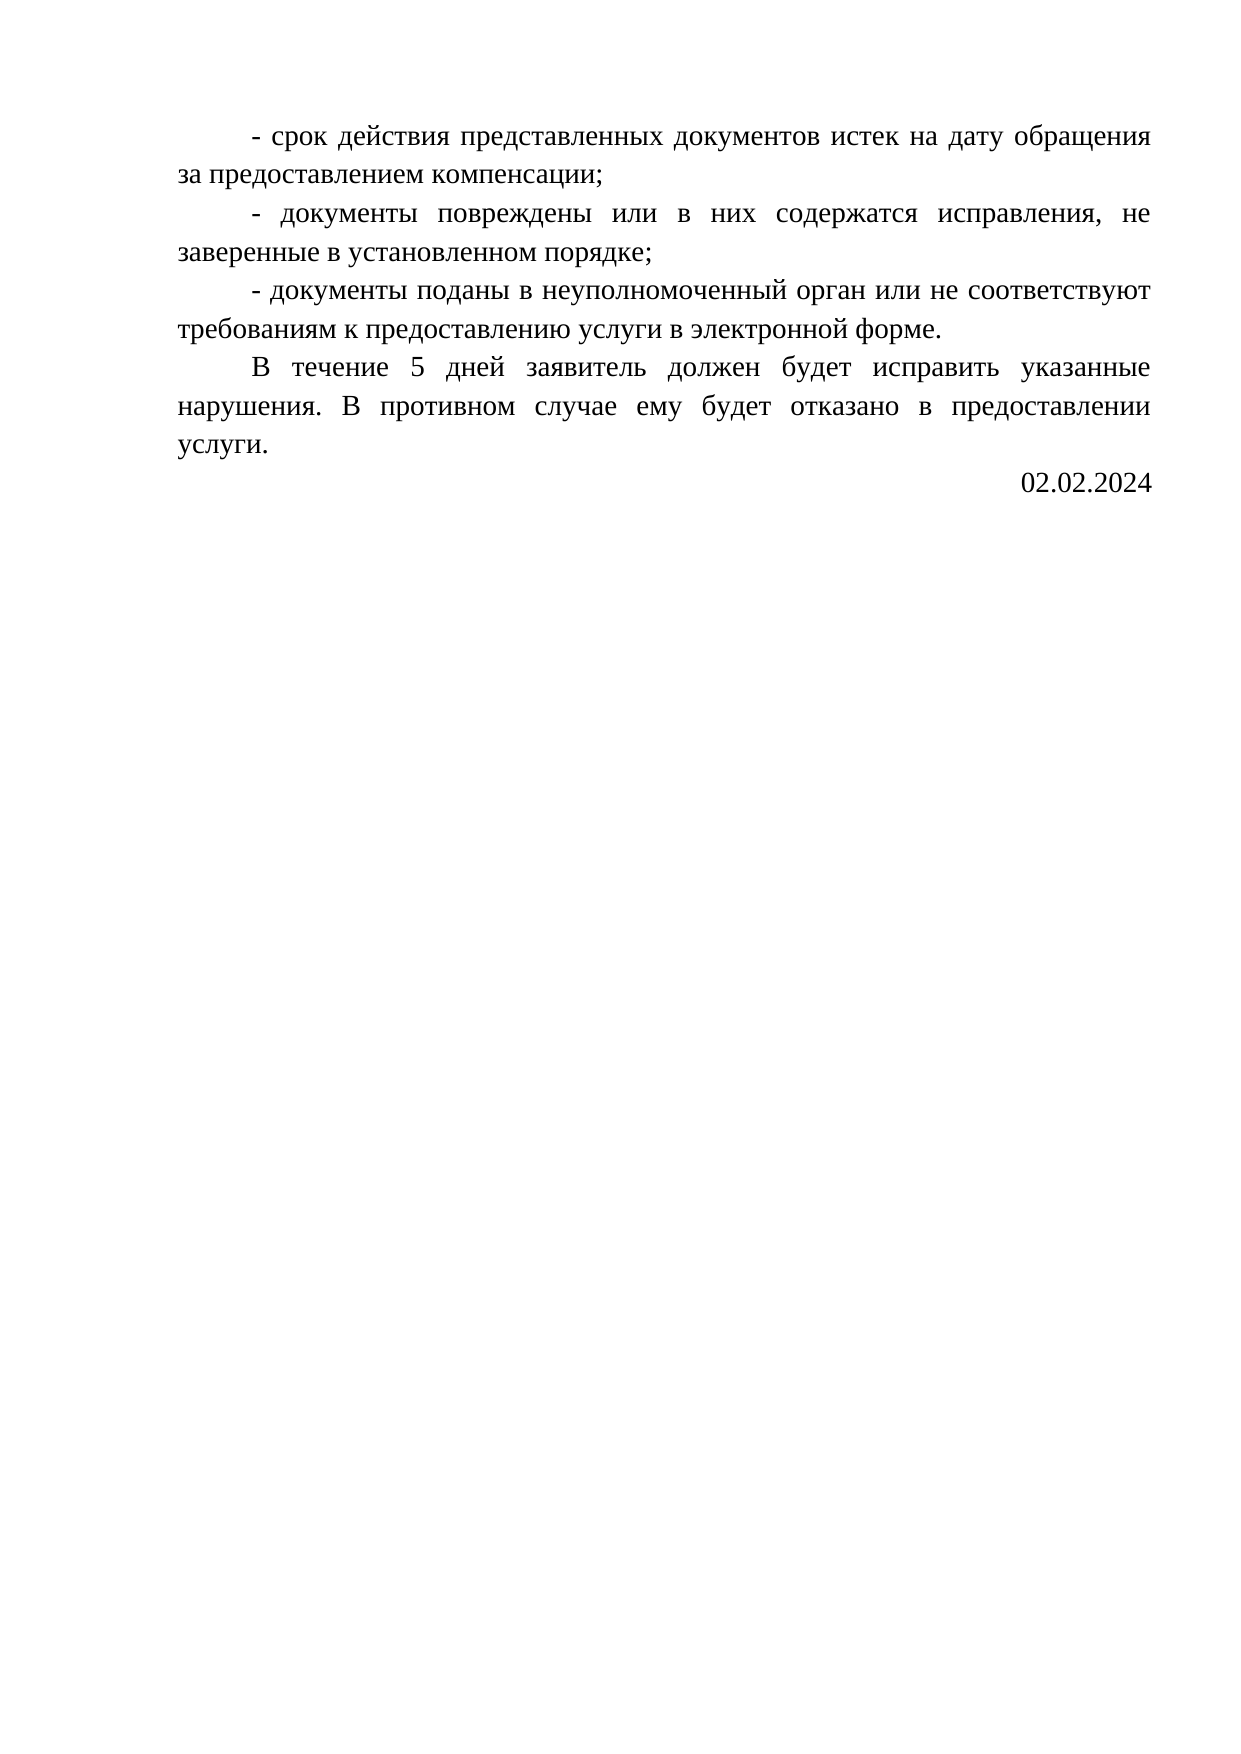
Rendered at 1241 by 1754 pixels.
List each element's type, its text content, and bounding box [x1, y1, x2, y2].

text В течение 5 дней заявитель должен будет исправить указанные нарушения. В противном случае ему будет отказано в предоставлении услуги. [177, 349, 1152, 388]
text В течение 5 дней заявитель должен будет исправить указанные нарушения. В противном случае ему будет отказано в предоставлении услуги. [177, 421, 1152, 460]
text - документы поданы в неуполномоченный орган или не соответствуют требованиям к предоставлению услуги в электронной форме. [177, 272, 1152, 344]
text - срок действия представленных документов истек на дату обращения за предоставлением компенсации; [177, 118, 1152, 190]
text - документы повреждены или в них содержатся исправления, не заверенные в установленном порядке; [177, 195, 1152, 267]
text 02.02.2024 [177, 465, 1152, 498]
